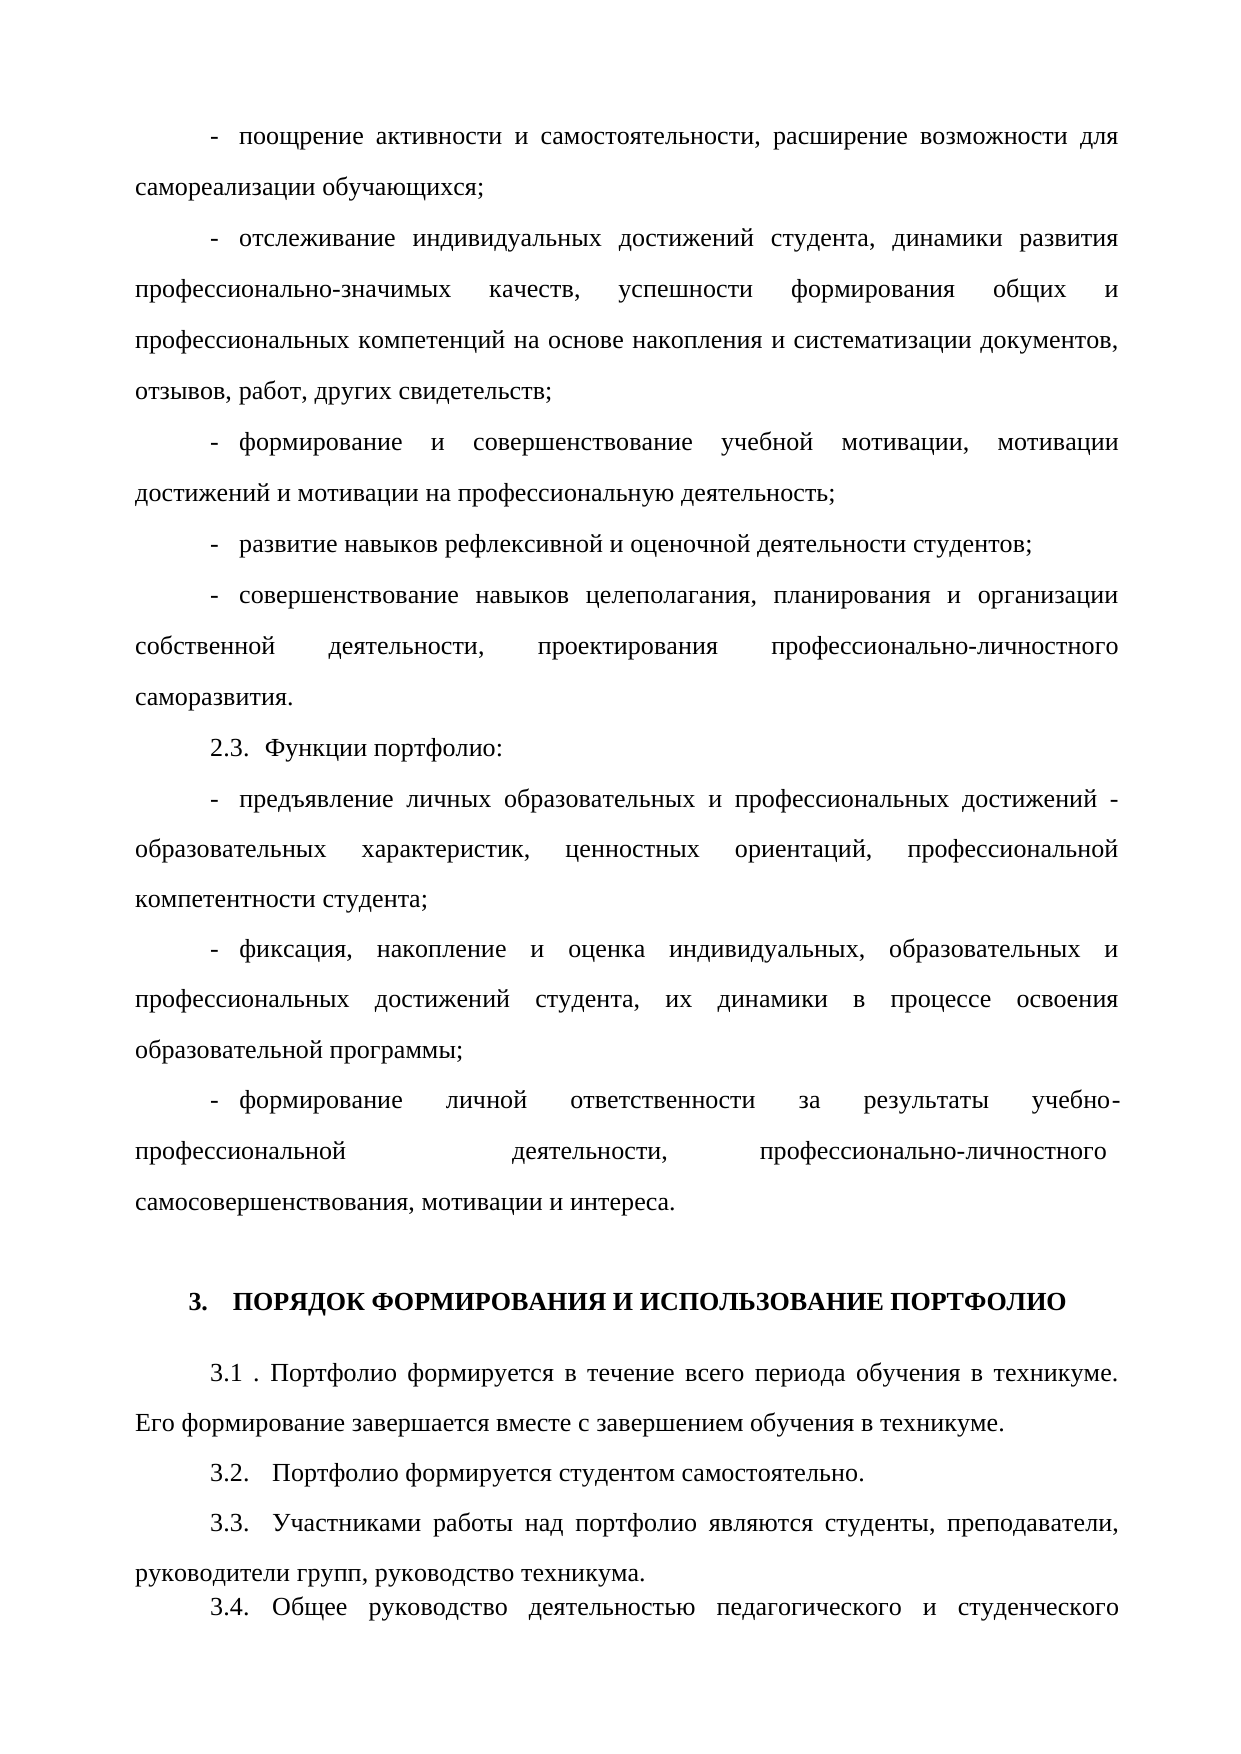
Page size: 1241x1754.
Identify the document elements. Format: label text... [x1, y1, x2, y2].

list предъявление личных образовательных и профессиональных достижений - образовательных характеристик, ценностных ориентаций, профессиональной компетентности студента; [135, 767, 1120, 917]
list развитие навыков рефлексивной и оценочной деятельности студентов; [135, 512, 1122, 563]
list Портфолио формируется студентом самостоятельно. [135, 1441, 1122, 1491]
list фиксация, накопление и оценка индивидуальных, образовательных и профессиональных достижений студента, их динамики в процессе освоения образовательной программы; [135, 917, 1120, 1068]
text самосовершенствования, мотивации и интереса. [135, 1169, 1122, 1220]
list формирование личной ответственности за результаты учебнопрофессиональной деятельности, профессионально-личностного [135, 1068, 1120, 1169]
list отслеживание индивидуальных достижений студента, динамики развития профессионально-значимых качеств, успешности формирования общих и профессиональных компетенций на основе накопления и систематизации документов, отзывов, работ, других свидетельств; [135, 206, 1120, 410]
list формирование и совершенствование учебной мотивации, мотивации достижений и мотивации на профессиональную деятельность; [135, 410, 1120, 512]
list Участниками работы над портфолио являются студенты, преподаватели, руководители групп, руководство техникума. [135, 1491, 1120, 1591]
list ПОРЯДОК ФОРМИРОВАНИЯ И ИСПОЛЬЗОВАНИЕ ПОРТФОЛИО [133, 1290, 1122, 1316]
list совершенствование навыков целеполагания, планирования и организации собственной деятельности, проектирования профессионально-личностного саморазвития. [135, 563, 1120, 716]
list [135, 1591, 1120, 1621]
list Функции портфолио: [135, 716, 1122, 767]
list поощрение активности и самостоятельности, расширение возможности для самореализации обучающихся; [135, 103, 1120, 206]
text 3.1 . Портфолио формируется в течение всего периода обучения в техникуме. Его формирование завершается вместе с завершением обучения в техникуме. [135, 1341, 1120, 1441]
